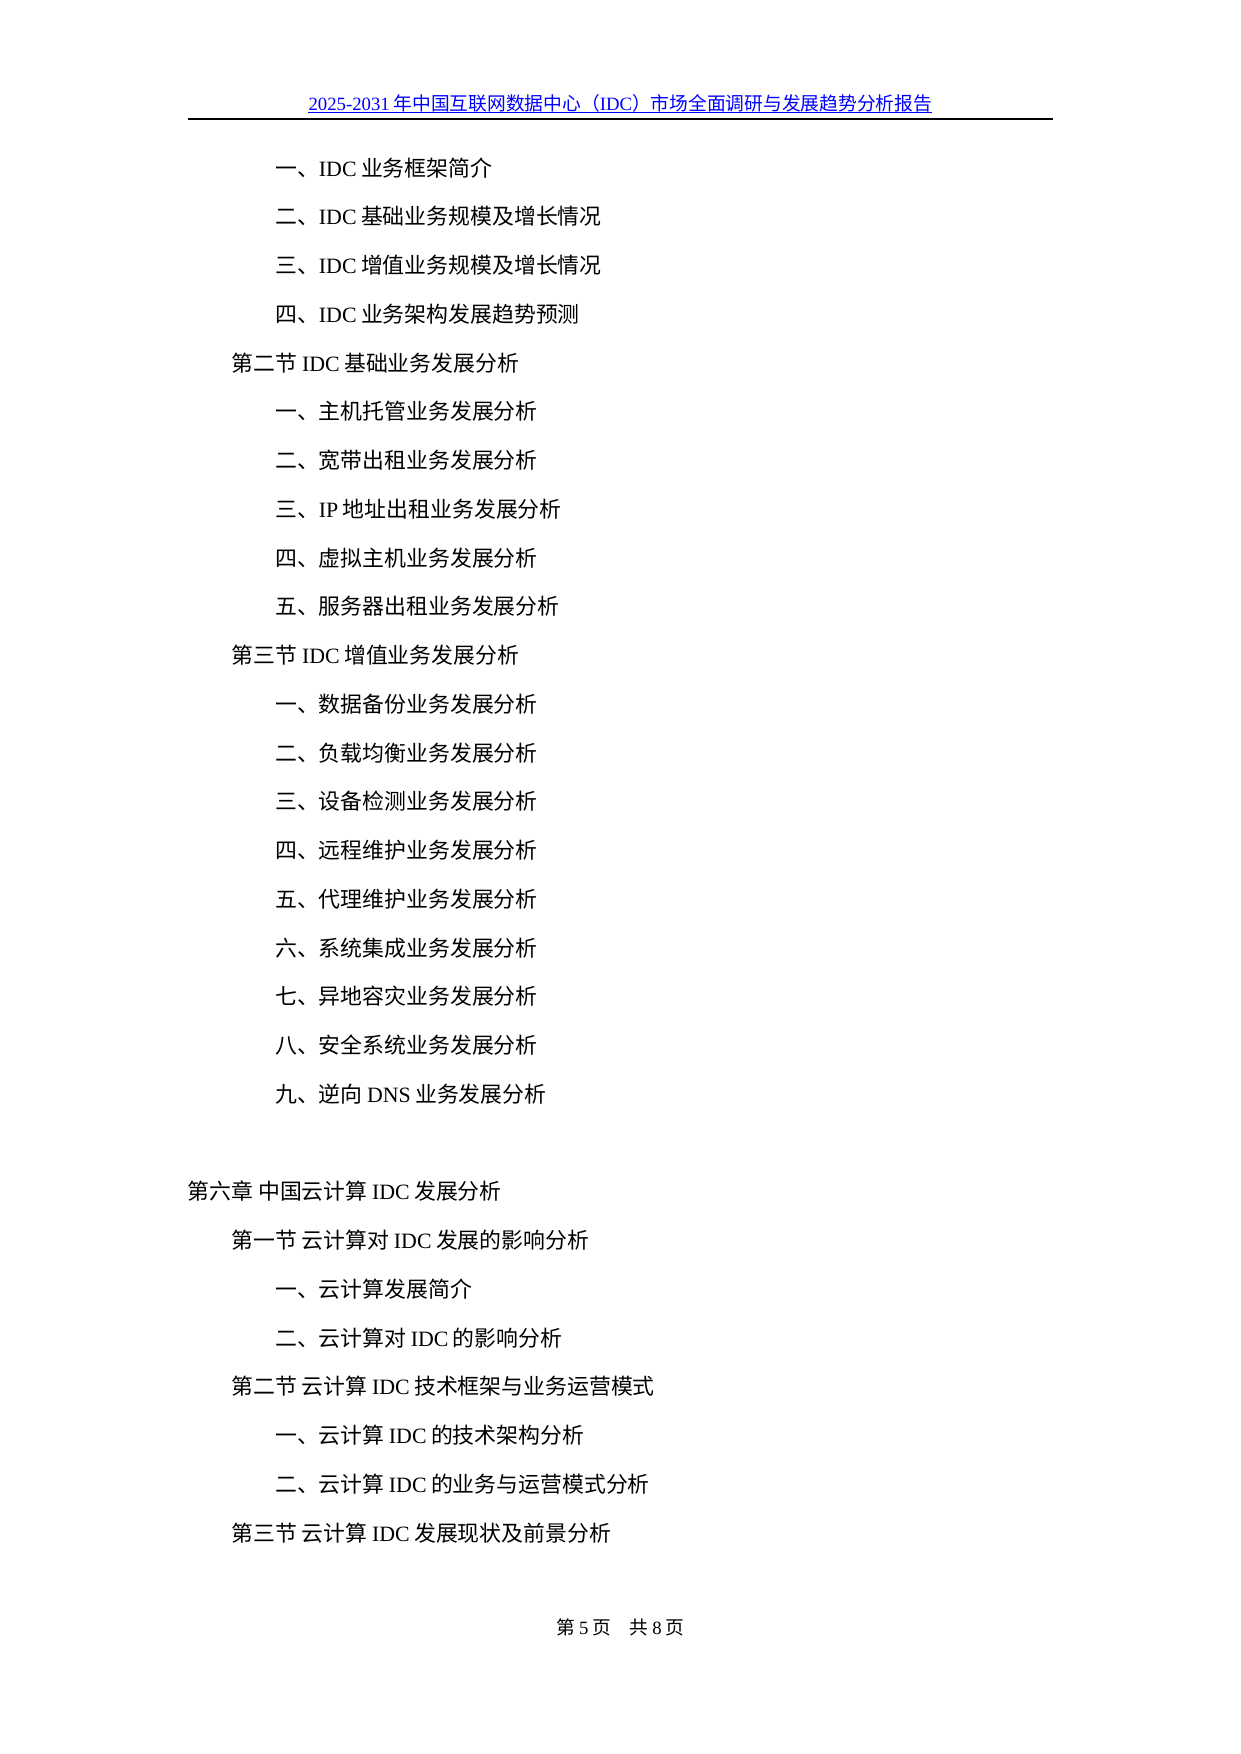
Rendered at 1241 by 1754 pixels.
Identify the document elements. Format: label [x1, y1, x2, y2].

text [187, 150, 1053, 1548]
